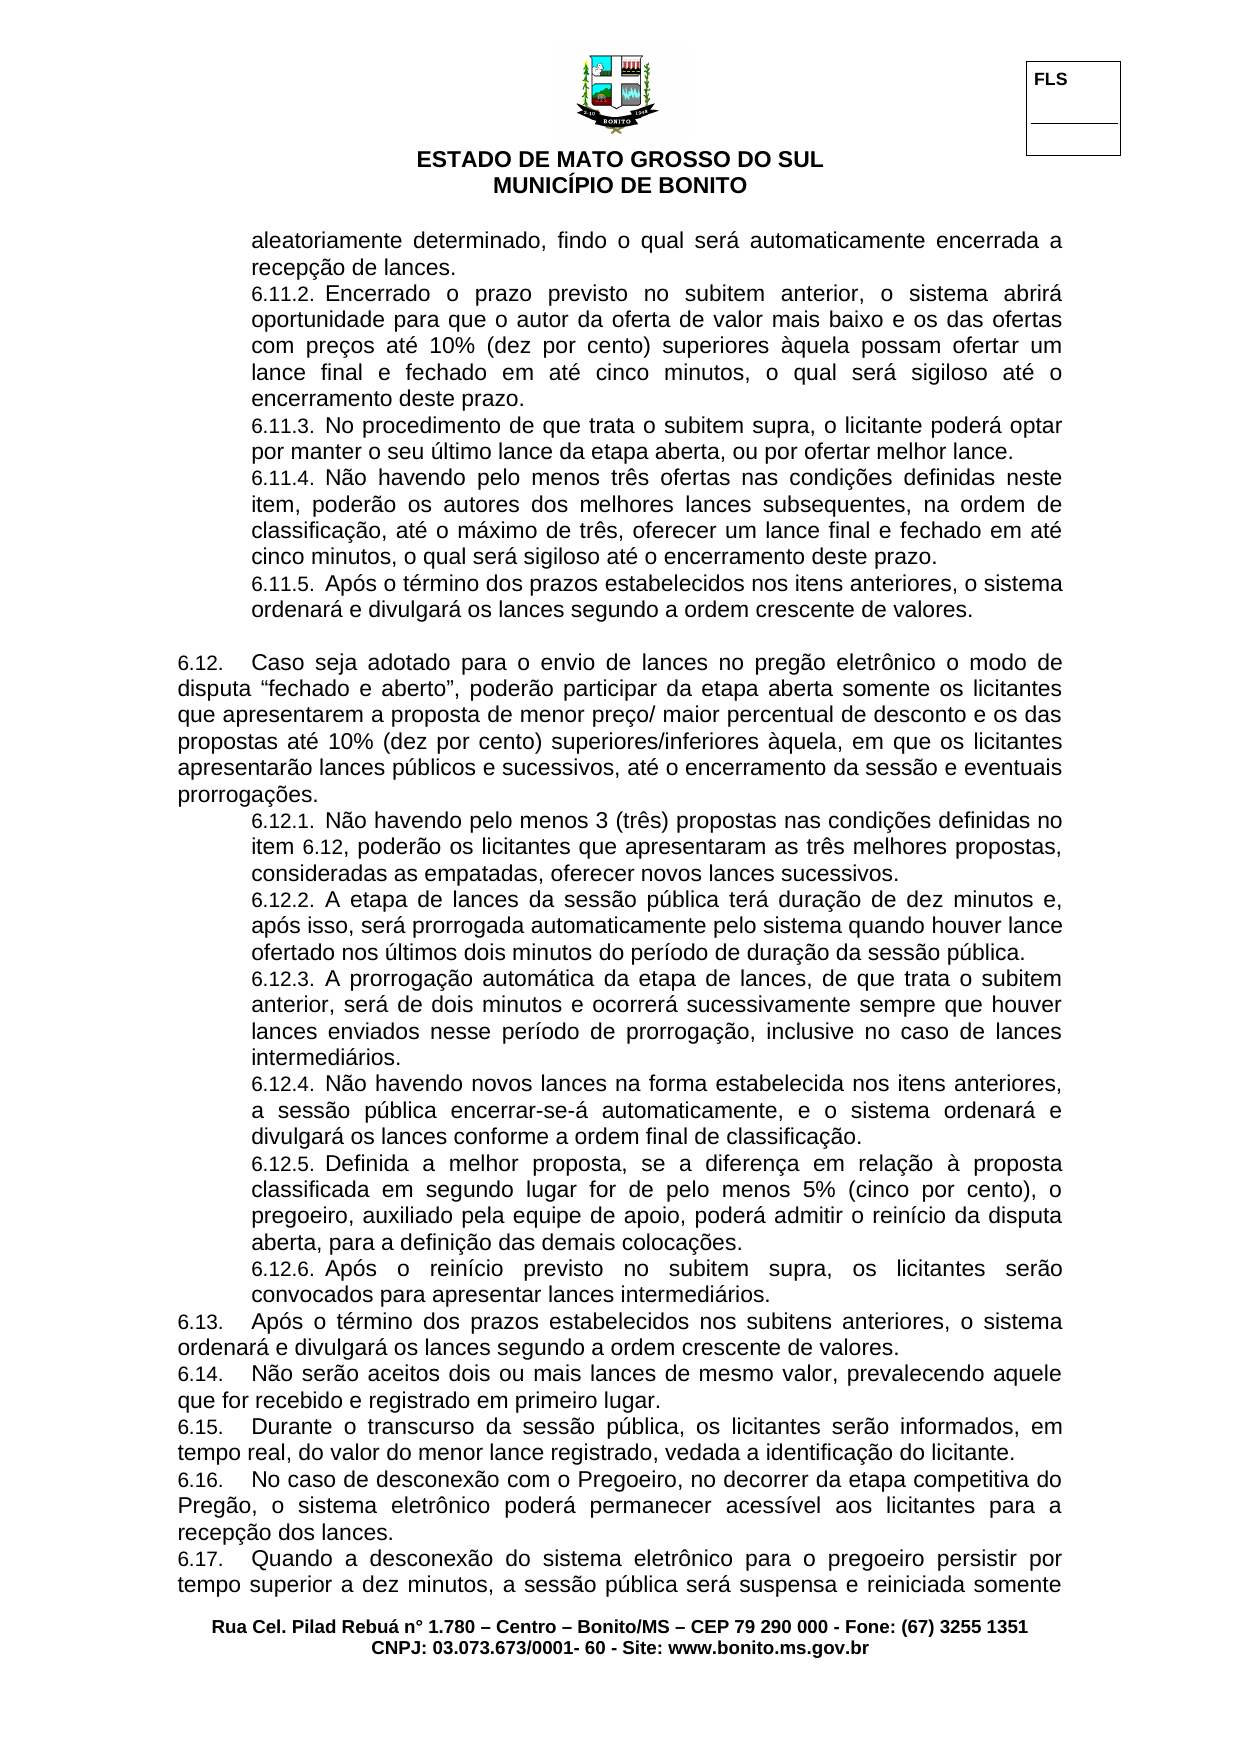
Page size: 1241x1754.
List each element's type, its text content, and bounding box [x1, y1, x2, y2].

text A etapa de lances da sessão pública terá duração de dez minutos e, após isso, será prorrogada automaticamente pelo sistema quando houver lance ofertado nos últimos dois minutos do período de duração da sessão pública. [251, 886, 1063, 965]
text No procedimento de que trata o subitem supra, o licitante poderá optar por manter o seu último lance da etapa aberta, ou por ofertar melhor lance. [251, 412, 1063, 464]
text Não serão aceitos dois ou mais lances de mesmo valor, prevalecendo aquele que for recebido e registrado em primeiro lugar. [177, 1360, 1063, 1413]
text Não havendo novos lances na forma estabelecida nos itens anteriores, a sessão pública encerrar-se-á automaticamente, e o sistema ordenará e divulgará os lances conforme a ordem final de classificação. [251, 1070, 1063, 1149]
text Após o término dos prazos estabelecidos nos itens anteriores, o sistema ordenará e divulgará os lances segundo a ordem crescente de valores. [251, 570, 1063, 622]
text A prorrogação automática da etapa de lances, de que trata o subitem anterior, será de dois minutos e ocorrerá sucessivamente sempre que houver lances enviados nesse período de prorrogação, inclusive no caso de lances intermediários. [251, 965, 1063, 1070]
text Não havendo pelo menos 3 (três) propostas nas condições definidas no item 6.12, poderão os licitantes que apresentaram as três melhores propostas, consideradas as empatadas, oferecer novos lances sucessivos. [251, 807, 1063, 886]
text Encerrado o prazo previsto no subitem anterior, o sistema abrirá oportunidade para que o autor da oferta de valor mais baixo e os das ofertas com preços até 10% (dez por cento) superiores àquela possam ofertar um lance final e fechado em até cinco minutos, o qual será sigiloso até o encerramento deste prazo. [251, 280, 1063, 412]
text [177, 1545, 1063, 1597]
text Após o reinício previsto no subitem supra, os licitantes serão convocados para apresentar lances intermediários. [251, 1255, 1063, 1308]
text Após o término dos prazos estabelecidos nos subitens anteriores, o sistema ordenará e divulgará os lances segundo a ordem crescente de valores. [177, 1308, 1063, 1360]
picture [551, 42, 690, 139]
text Definida a melhor proposta, se a diferença em relação à proposta classificada em segundo lugar for de pelo menos 5% (cinco por cento), o pregoeiro, auxiliado pela equipe de apoio, poderá admitir o reinício da disputa aberta, para a definição das demais colocações. [251, 1149, 1063, 1255]
text Não havendo pelo menos três ofertas nas condições definidas neste item, poderão os autores dos melhores lances subsequentes, na ordem de classificação, até o máximo de três, oferecer um lance final e fechado em até cinco minutos, o qual será sigiloso até o encerramento deste prazo. [251, 464, 1063, 570]
text Caso seja adotado para o envio de lances no pregão eletrônico o modo de disputa “fechado e aberto”, poderão participar da etapa aberta somente os licitantes que apresentarem a proposta de menor preço/ maior percentual de desconto e os das propostas até 10% (dez por cento) superiores/inferiores àquela, em que os licitantes apresentarão lances públicos e sucessivos, até o encerramento da sessão e eventuais prorrogações. [177, 649, 1063, 807]
text Durante o transcurso da sessão pública, os licitantes serão informados, em tempo real, do valor do menor lance registrado, vedada a identificação do licitante. [177, 1413, 1063, 1466]
text No caso de desconexão com o Pregoeiro, no decorrer da etapa competitiva do Pregão, o sistema eletrônico poderá permanecer acessível aos licitantes para a recepção dos lances. [177, 1466, 1063, 1545]
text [251, 227, 1063, 280]
